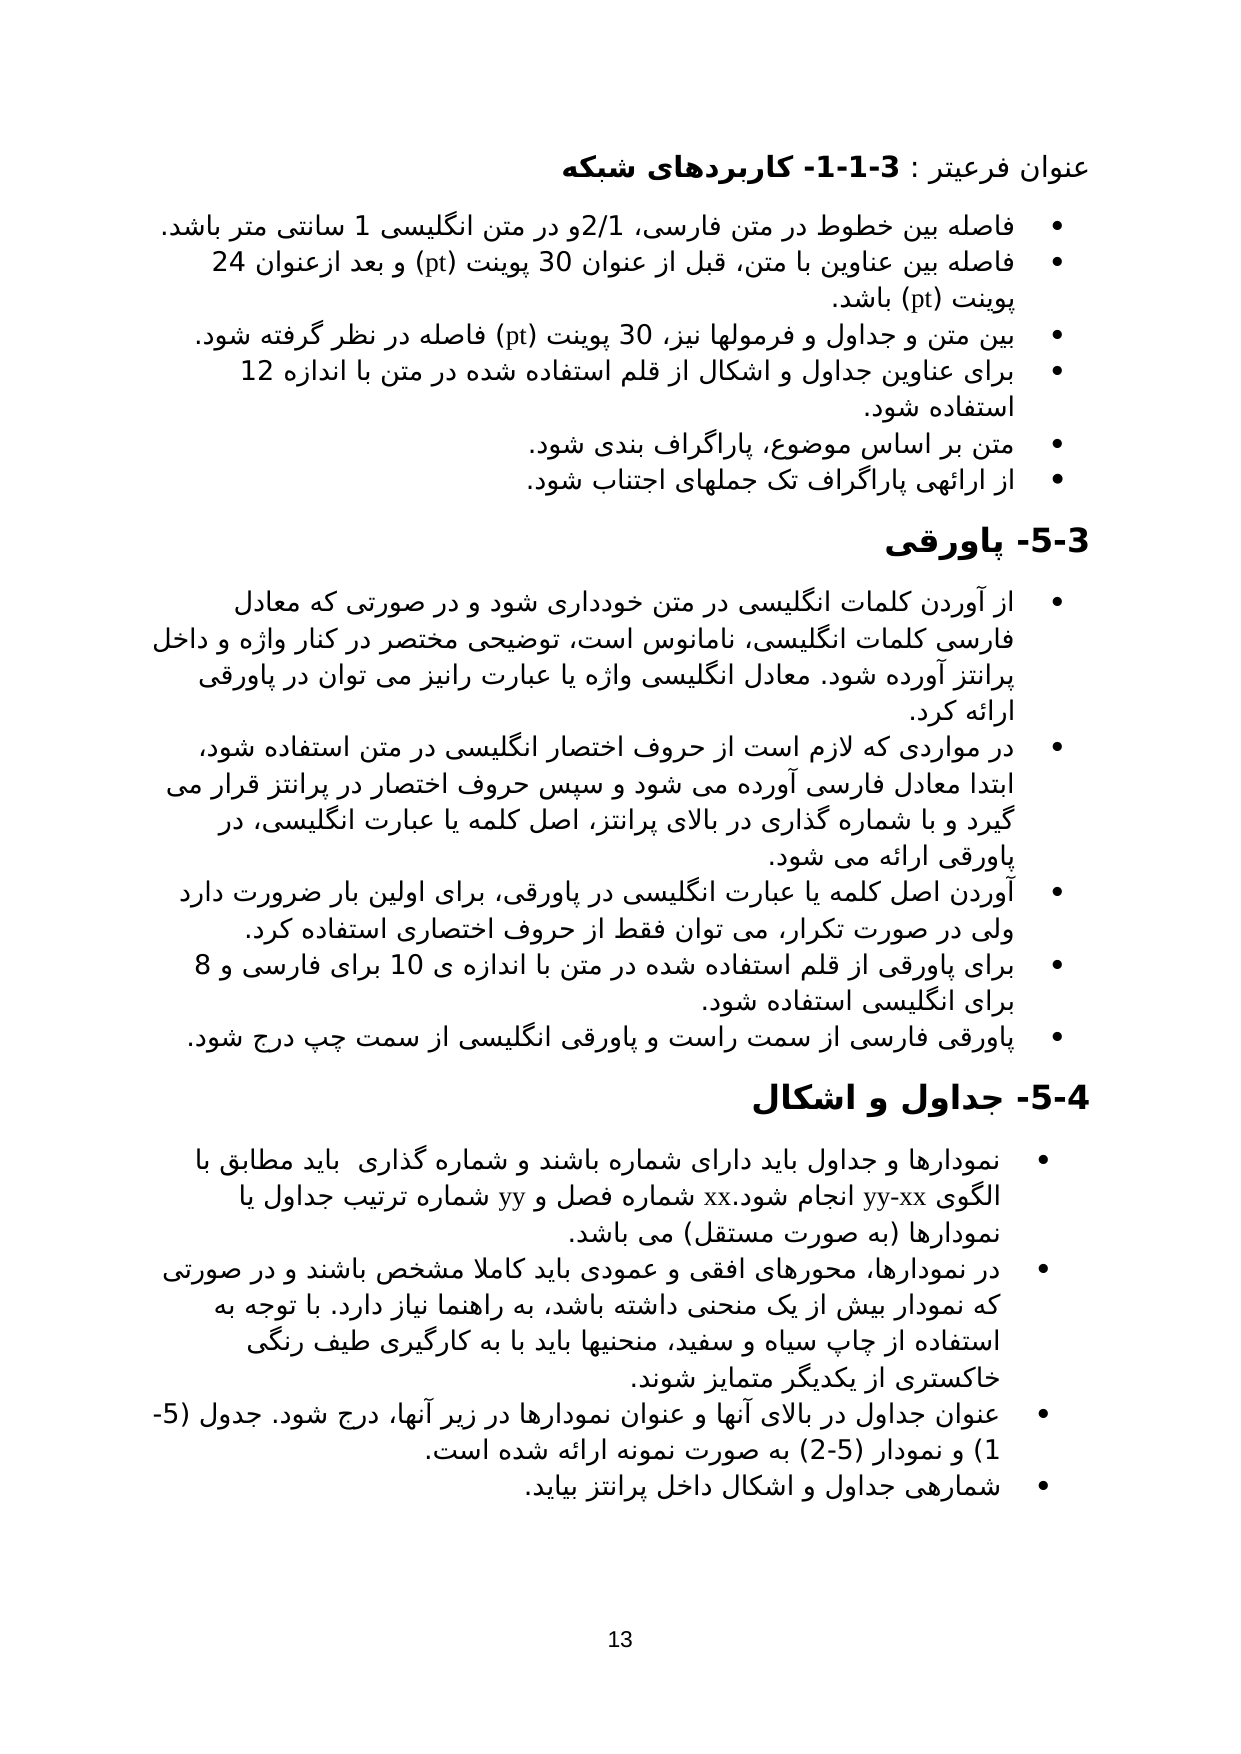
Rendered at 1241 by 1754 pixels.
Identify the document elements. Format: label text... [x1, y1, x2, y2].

list فاصله بین عناوین با متن، قبل از عنوان 30 پوینت (pt) و بعد ازعنوان 24 پوینت (pt) باشد. [150, 246, 1053, 314]
list متن بر اساس موضوع، پاراگراف بندی شود. [150, 428, 1053, 459]
list پاورقی فارسی از سمت راست و پاورقی انگلیسی از سمت چپ درج شود. [150, 1022, 1053, 1053]
text عنوان فرعیتر : 3-1-1- کاربردهای شبکه [150, 150, 1090, 184]
list از ارائهی پاراگراف تک جملهای اجتناب شود. [150, 464, 1053, 496]
list نمودارها و جداول باید دارای شماره باشند و شماره گذاری باید مطابق با الگوی yy-xx انجام شود.xx شماره فصل و yy شماره ترتیب جداول یا نمودارها (به صورت مستقل) می باشد. [150, 1144, 1039, 1248]
list در مواردی که لازم است از حروف اختصار انگلیسی در متن استفاده شود، ابتدا معادل فارسی آورده می شود و سپس حروف اختصار در پرانتز قرار می گیرد و با شماره گذاری در بالای پرانتز، اصل کلمه یا عبارت انگلیسی، در پاورقی ارائه می شود. [150, 732, 1053, 872]
list در نمودارها، محورهای افقی و عمودی باید کاملا مشخص باشند و در صورتی که نمودار بیش از یک منحنی داشته باشد، به راهنما نیاز دارد. با توجه به استفاده از چاپ سیاه و سفید، منحنیها باید با به کارگیری طیف رنگی خاکستری از یکدیگر متمایز شوند. [150, 1253, 1039, 1393]
list برای عناوین جداول و اشکال از قلم استفاده شده در متن با اندازه 12 استفاده شود. [150, 355, 1053, 423]
list شمارهی جداول و اشکال داخل پرانتز بیاید. [150, 1471, 1039, 1502]
list فاصله بین خطوط در متن فارسی، 2/1و در متن انگلیسی 1 سانتی متر باشد. [150, 210, 1053, 241]
list از آوردن کلمات انگلیسی در متن خودداری شود و در صورتی که معادل فارسی کلمات انگلیسی، نامانوس است، توضیحی مختصر در کنار واژه و داخل پرانتز آورده شود. معادل انگلیسی واژه یا عبارت رانیز می توان در پاورقی ارائه کرد. [150, 587, 1053, 727]
list عنوان جداول در بالای آنها و عنوان نمودارها در زیر آنها، درج شود. جدول (5-1) و نمودار (5-2) به صورت نمونه ارائه شده است. [150, 1398, 1039, 1466]
list آوردن اصل کلمه یا عبارت انگلیسی در پاورقی، برای اولین بار ضرورت دارد ولی در صورت تکرار، می توان فقط از حروف اختصاری استفاده کرد. [150, 877, 1053, 944]
list بین متن و جداول و فرمولها نیز، 30 پوینت (pt) فاصله در نظر گرفته شود. [150, 319, 1053, 351]
text 5-4- جداول و اشکال [150, 1079, 1090, 1118]
text 5-3- پاورقی [150, 521, 1090, 560]
list برای پاورقی از قلم استفاده شده در متن با اندازه ی 10 برای فارسی و 8 برای انگلیسی استفاده شود. [150, 949, 1053, 1017]
